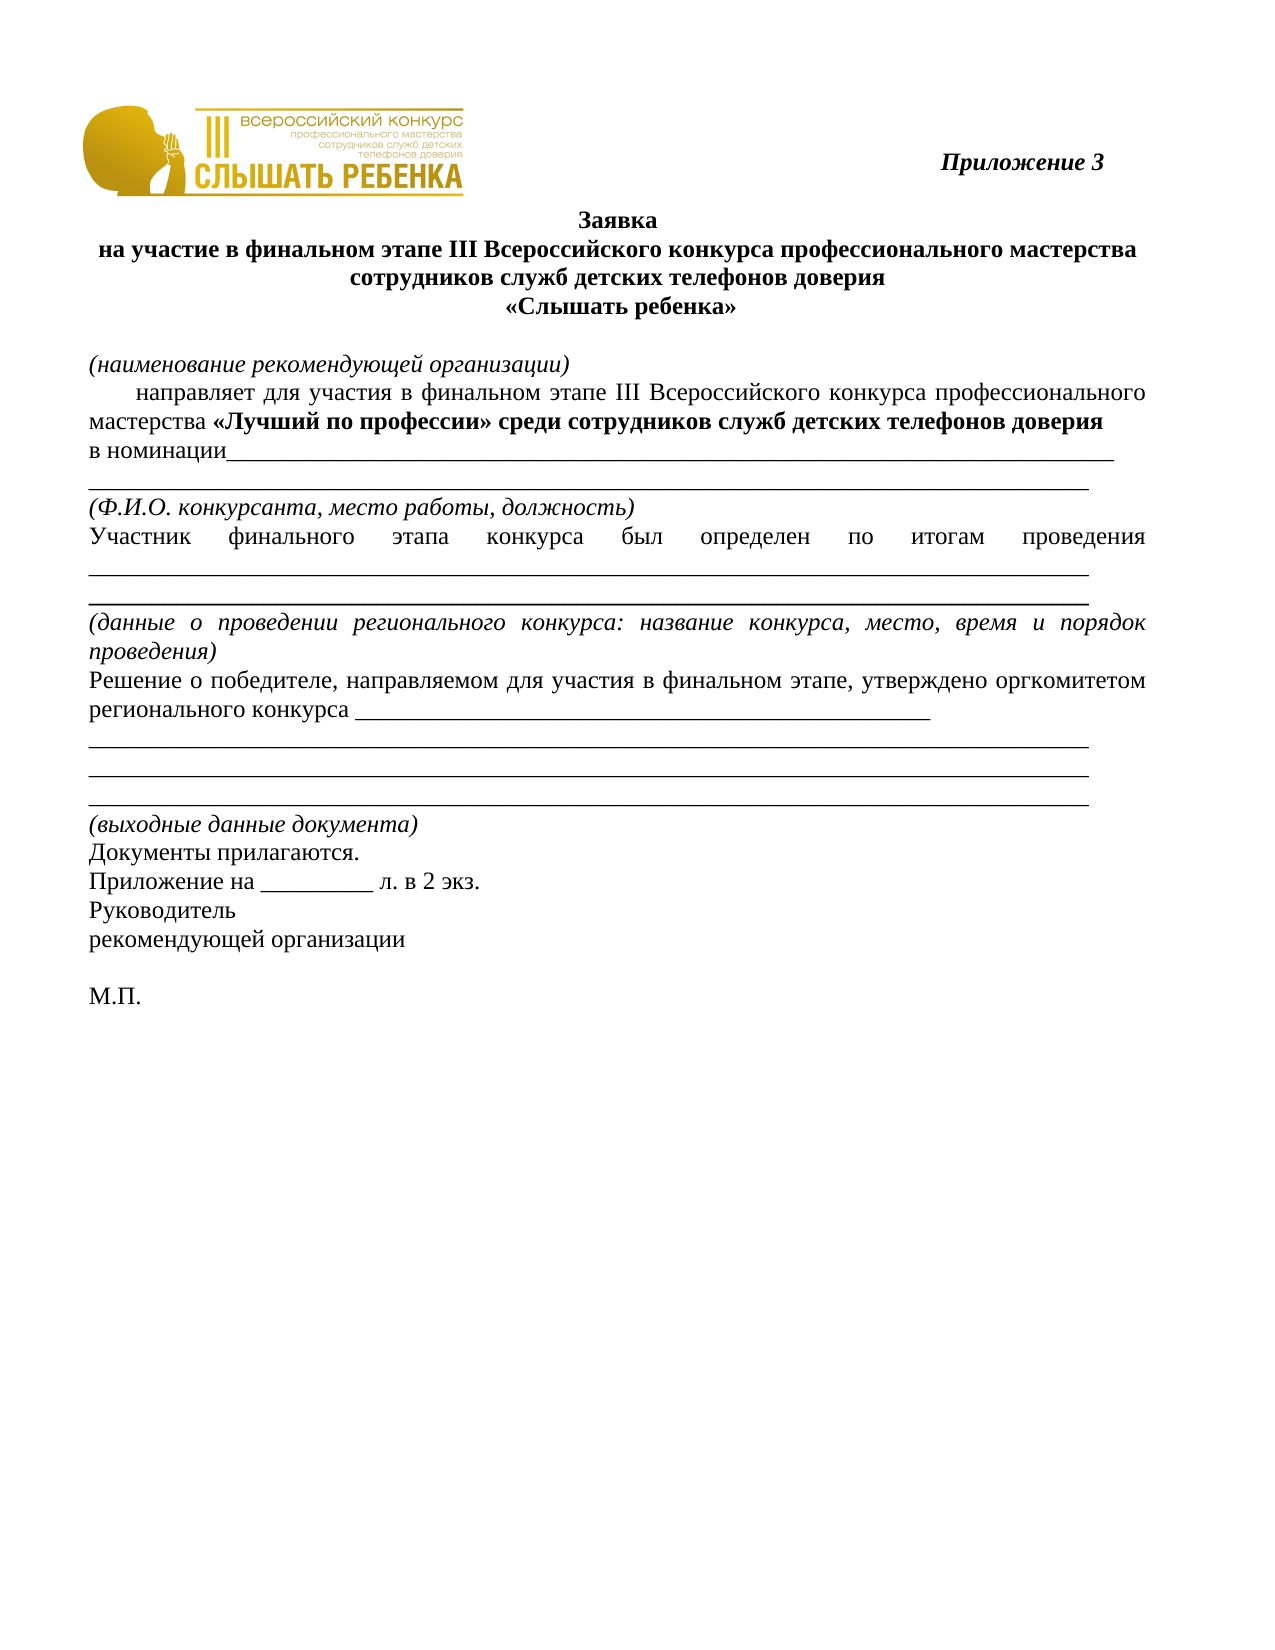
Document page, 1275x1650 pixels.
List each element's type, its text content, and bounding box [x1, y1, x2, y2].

text ________________________________________________________________________________ [89, 579, 1147, 607]
picture [76, 100, 472, 202]
text ________________________________________________________________________________ [89, 751, 1147, 780]
text на участие в финальном этапе III Всероссийского конкурса профессионального мастерства сотрудников служб детских телефонов доверия [89, 234, 1147, 291]
text Документы прилагаются. [89, 837, 1147, 866]
text Приложение 3 [89, 147, 1147, 176]
text ________________________________________________________________________________ [89, 780, 1147, 809]
text Приложение на _________ л. в 2 экз. [89, 866, 1147, 895]
text ________________________________________________________________________________ [89, 464, 1147, 492]
text (наименование рекомендующей организации) [89, 349, 1147, 377]
text (выходные данные документа) [89, 809, 1147, 837]
text Заявка [89, 205, 1147, 234]
text ________________________________________________________________________________ [89, 722, 1147, 751]
text направляет для участия в финальном этапе III Всероссийского конкурса профессионального мастерства «Лучший по профессии» среди сотрудников служб детских телефонов доверия [89, 377, 1147, 435]
text рекомендующей организации [89, 924, 1147, 952]
text Решение о победителе, направляемом для участия в финальном этапе, утверждено оргкомитетом регионального конкурса ______________________________________________ [89, 665, 1147, 722]
text «Слышать ребенка» [89, 291, 1147, 320]
text Участник финального этапа конкурса был определен по итогам проведения ________________________________________________________________________________ [89, 521, 1147, 579]
text (данные о проведении регионального конкурса: название конкурса, место, время и порядок проведения) [89, 607, 1147, 665]
text (Ф.И.О. конкурсанта, место работы, должность) [89, 492, 1147, 521]
text М.П. [89, 981, 1147, 1010]
text Руководитель [89, 895, 1147, 924]
text в номинации_______________________________________________________________________ [89, 435, 1147, 464]
